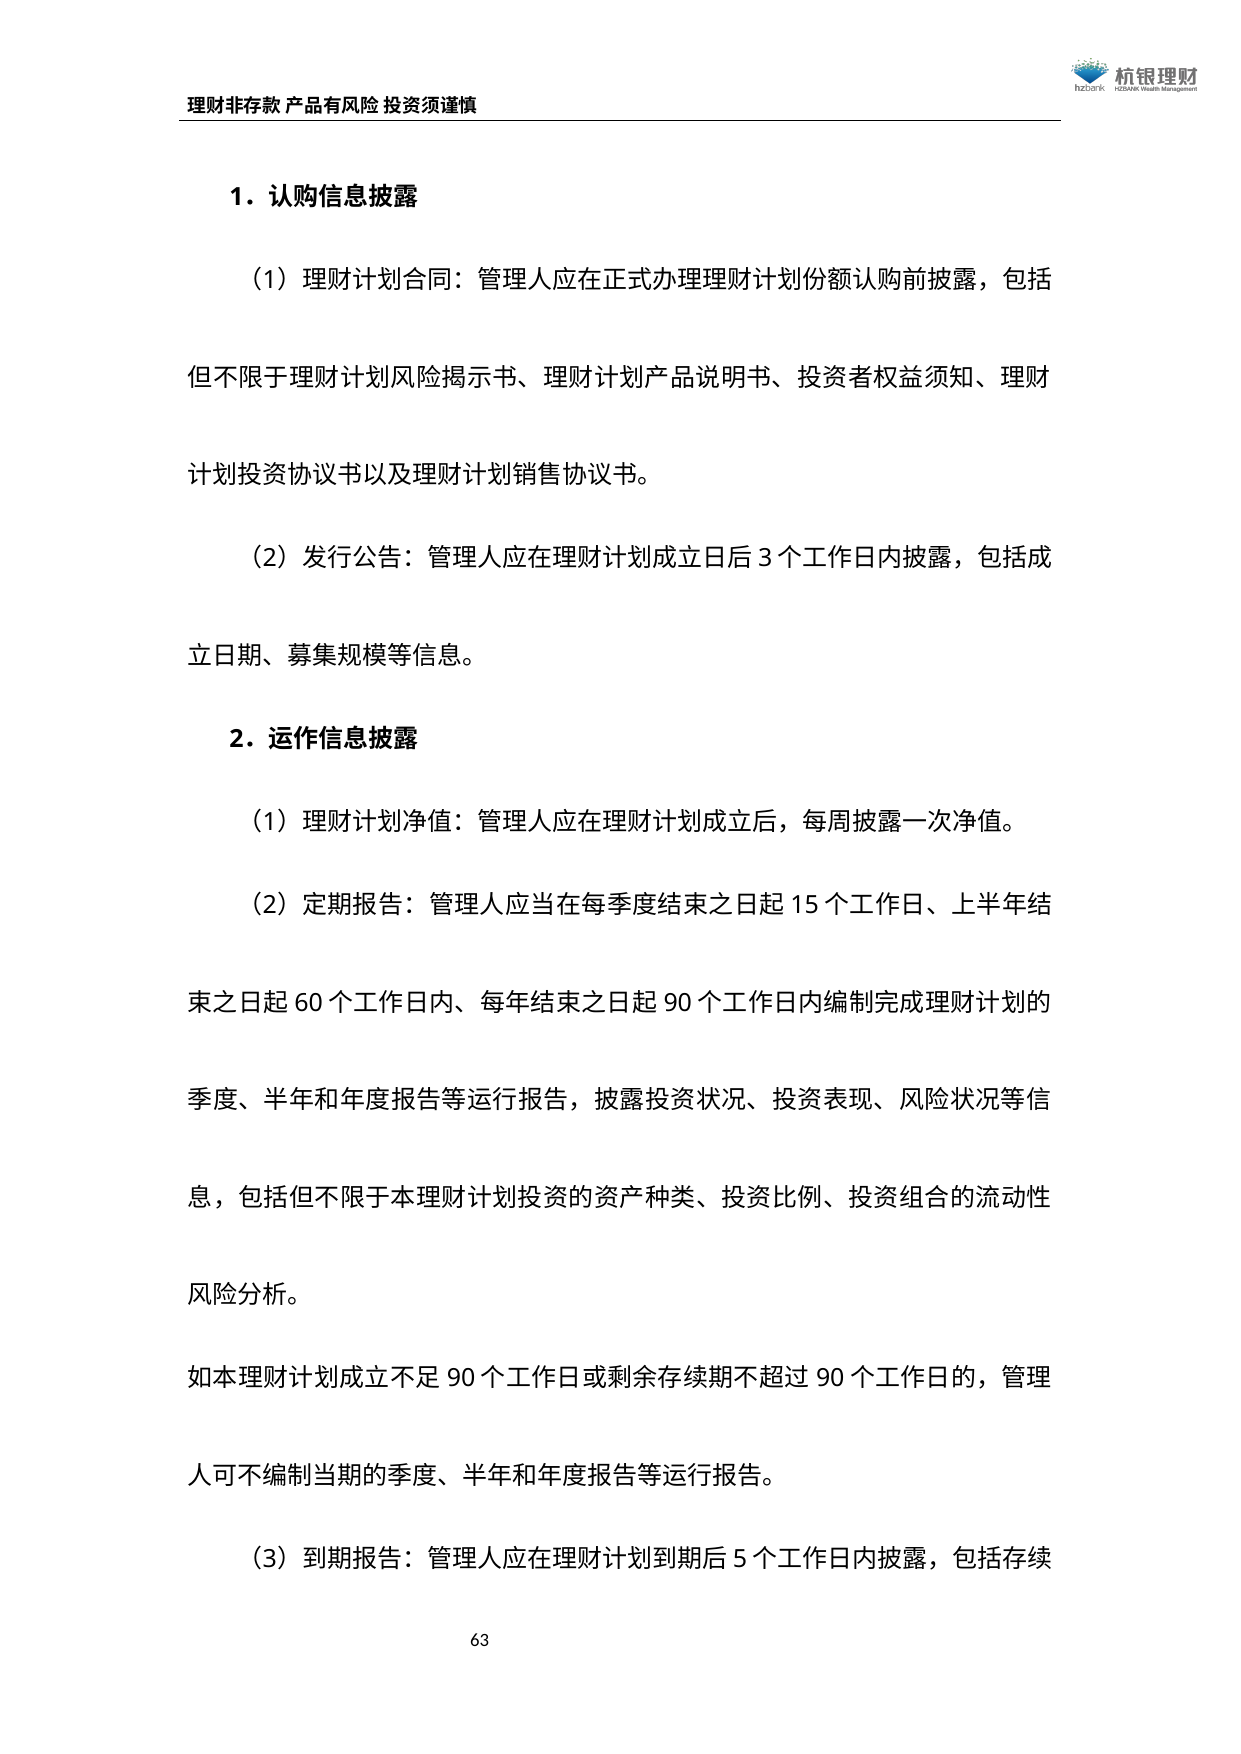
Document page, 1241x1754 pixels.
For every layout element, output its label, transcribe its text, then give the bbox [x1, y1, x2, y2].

list 定期报告：管理人应当在每季度结束之日起15个工作日、上半年结束之日起60个工作日内、每年结束之日起90个工作日内编制完成理财计划的季度、半年和年度报告等运行报告，披露投资状况、投资表现、风险状况等信息，包括但不限于本理财计划投资的资产种类、投资比例、投资组合的流动性风险分析。 [187, 870, 1053, 1325]
list 运作信息披露 [187, 704, 1053, 769]
picture [1027, 0, 1240, 151]
list 发行公告：管理人应在理财计划成立日后3个工作日内披露，包括成立日期、募集规模等信息。 [187, 523, 1053, 686]
list 认购信息披露 [187, 162, 1053, 227]
list 如本理财计划成立不足90个工作日或剩余存续期不超过90个工作日的，管理人可不编制当期的季度、半年和年度报告等运行报告。 [187, 1343, 1053, 1506]
list 理财计划合同：管理人应在正式办理理财计划份额认购前披露，包括但不限于理财计划风险揭示书、理财计划产品说明书、投资者权益须知、理财计划投资协议书以及理财计划销售协议书。 [187, 245, 1053, 505]
list 理财计划净值：管理人应在理财计划成立后，每周披露一次净值。 [187, 787, 1053, 852]
list 到期报告：管理人应在理财计划到期后5个工作日内披露，包括存续期限、到期兑付净值、收益分配情况等信息。 [187, 1524, 1053, 1589]
